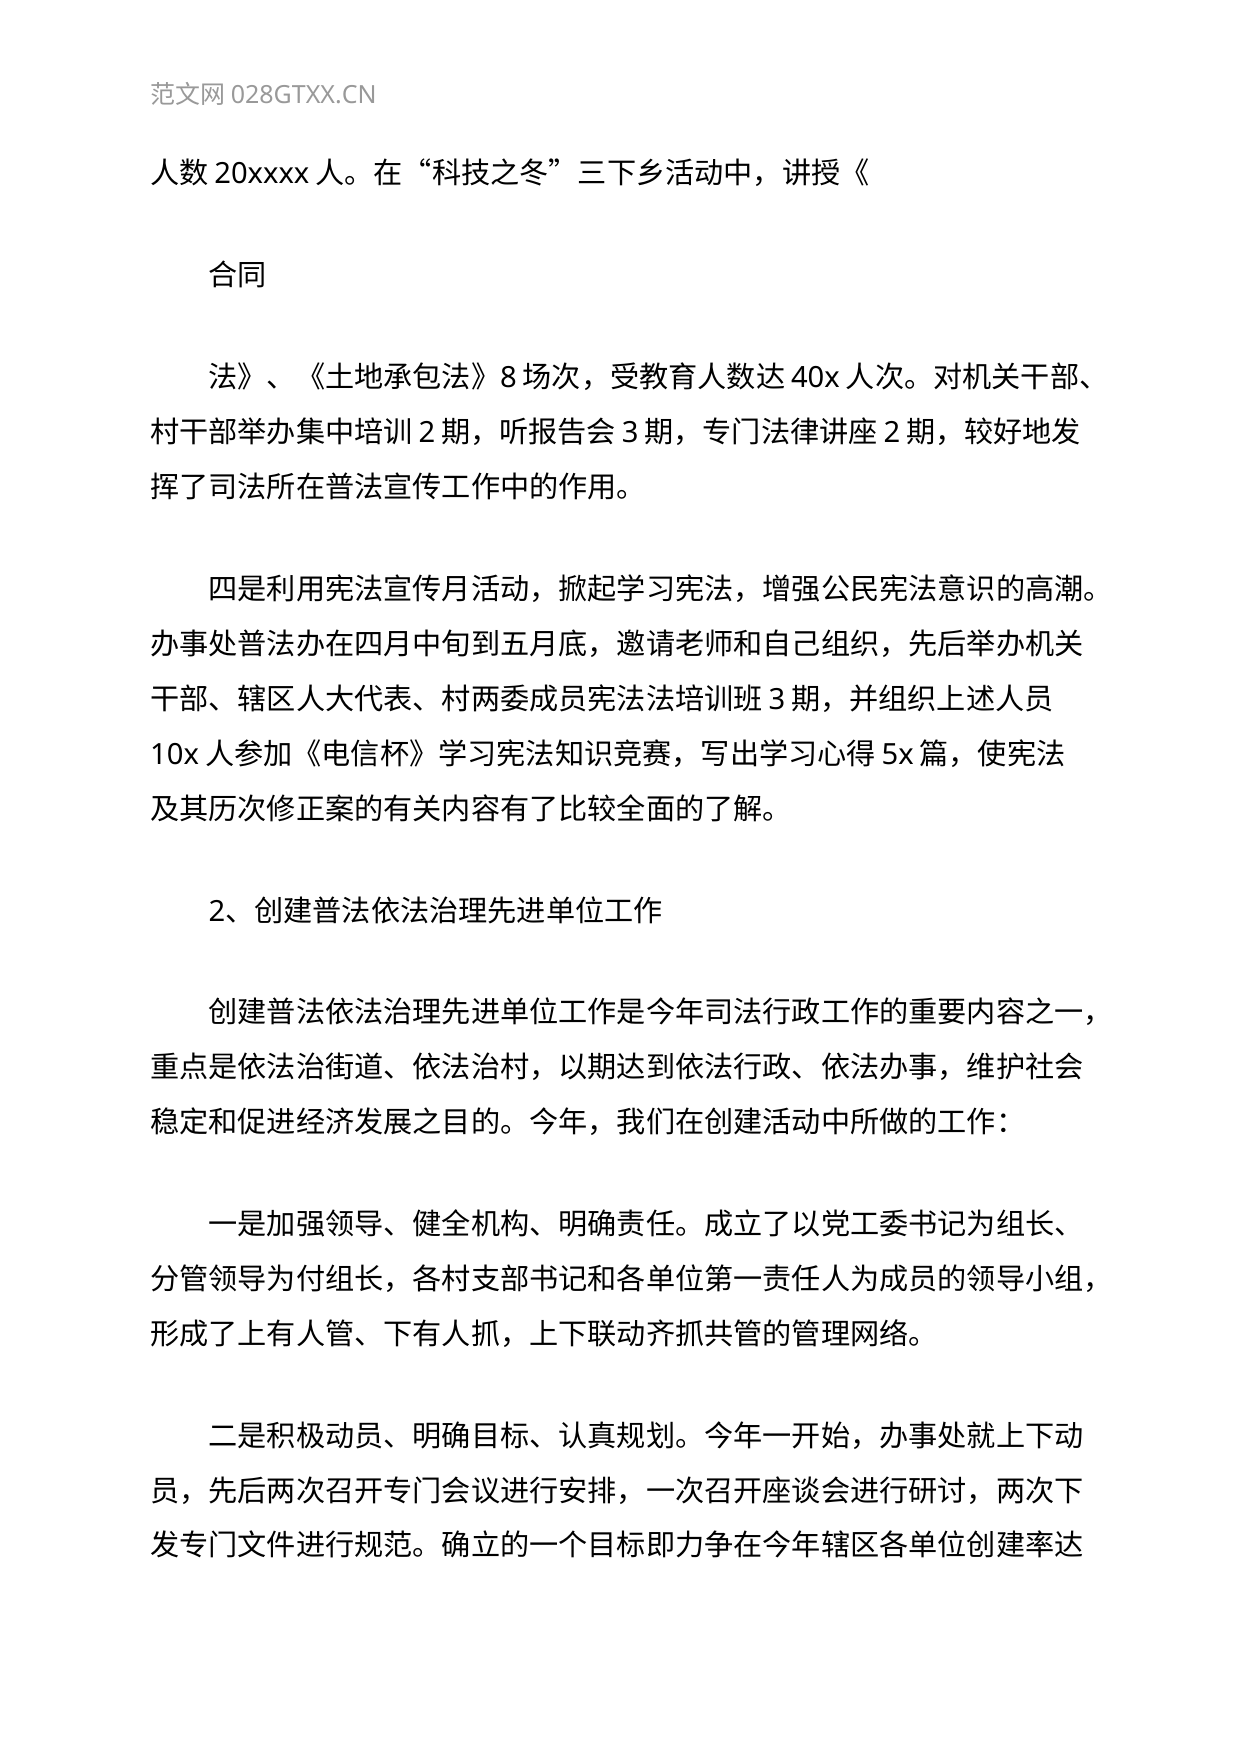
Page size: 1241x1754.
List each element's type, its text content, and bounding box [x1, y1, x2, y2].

text 法》、《土地承包法》8场次，受教育人数达40x人次。对机关干部、村干部举办集中培训2期，听报告会3期，专门法律讲座2期，较好地发挥了司法所在普法宣传工作中的作用。 [150, 354, 1090, 506]
text 创建普法依法治理先进单位工作是今年司法行政工作的重要内容之一，重点是依法治街道、依法治村，以期达到依法行政、依法办事，维护社会稳定和促进经济发展之目的。今年，我们在创建活动中所做的工作： [150, 989, 1090, 1141]
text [150, 1412, 1090, 1564]
text 一是加强领导、健全机构、明确责任。成立了以党工委书记为组长、分管领导为付组长，各村支部书记和各单位第一责任人为成员的领导小组，形成了上有人管、下有人抓，上下联动齐抓共管的管理网络。 [150, 1201, 1090, 1353]
text 四是利用宪法宣传月活动，掀起学习宪法，增强公民宪法意识的高潮。办事处普法办在四月中旬到五月底，邀请老师和自己组织，先后举办机关干部、辖区人大代表、村两委成员宪法法培训班3期，并组织上述人员10x人参加《电信杯》学习宪法知识竞赛，写出学习心得5x篇，使宪法及其历次修正案的有关内容有了比较全面的了解。 [150, 566, 1090, 828]
text 2、创建普法依法治理先进单位工作 [150, 887, 1090, 929]
text 合同 [150, 252, 1090, 294]
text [150, 150, 1090, 192]
